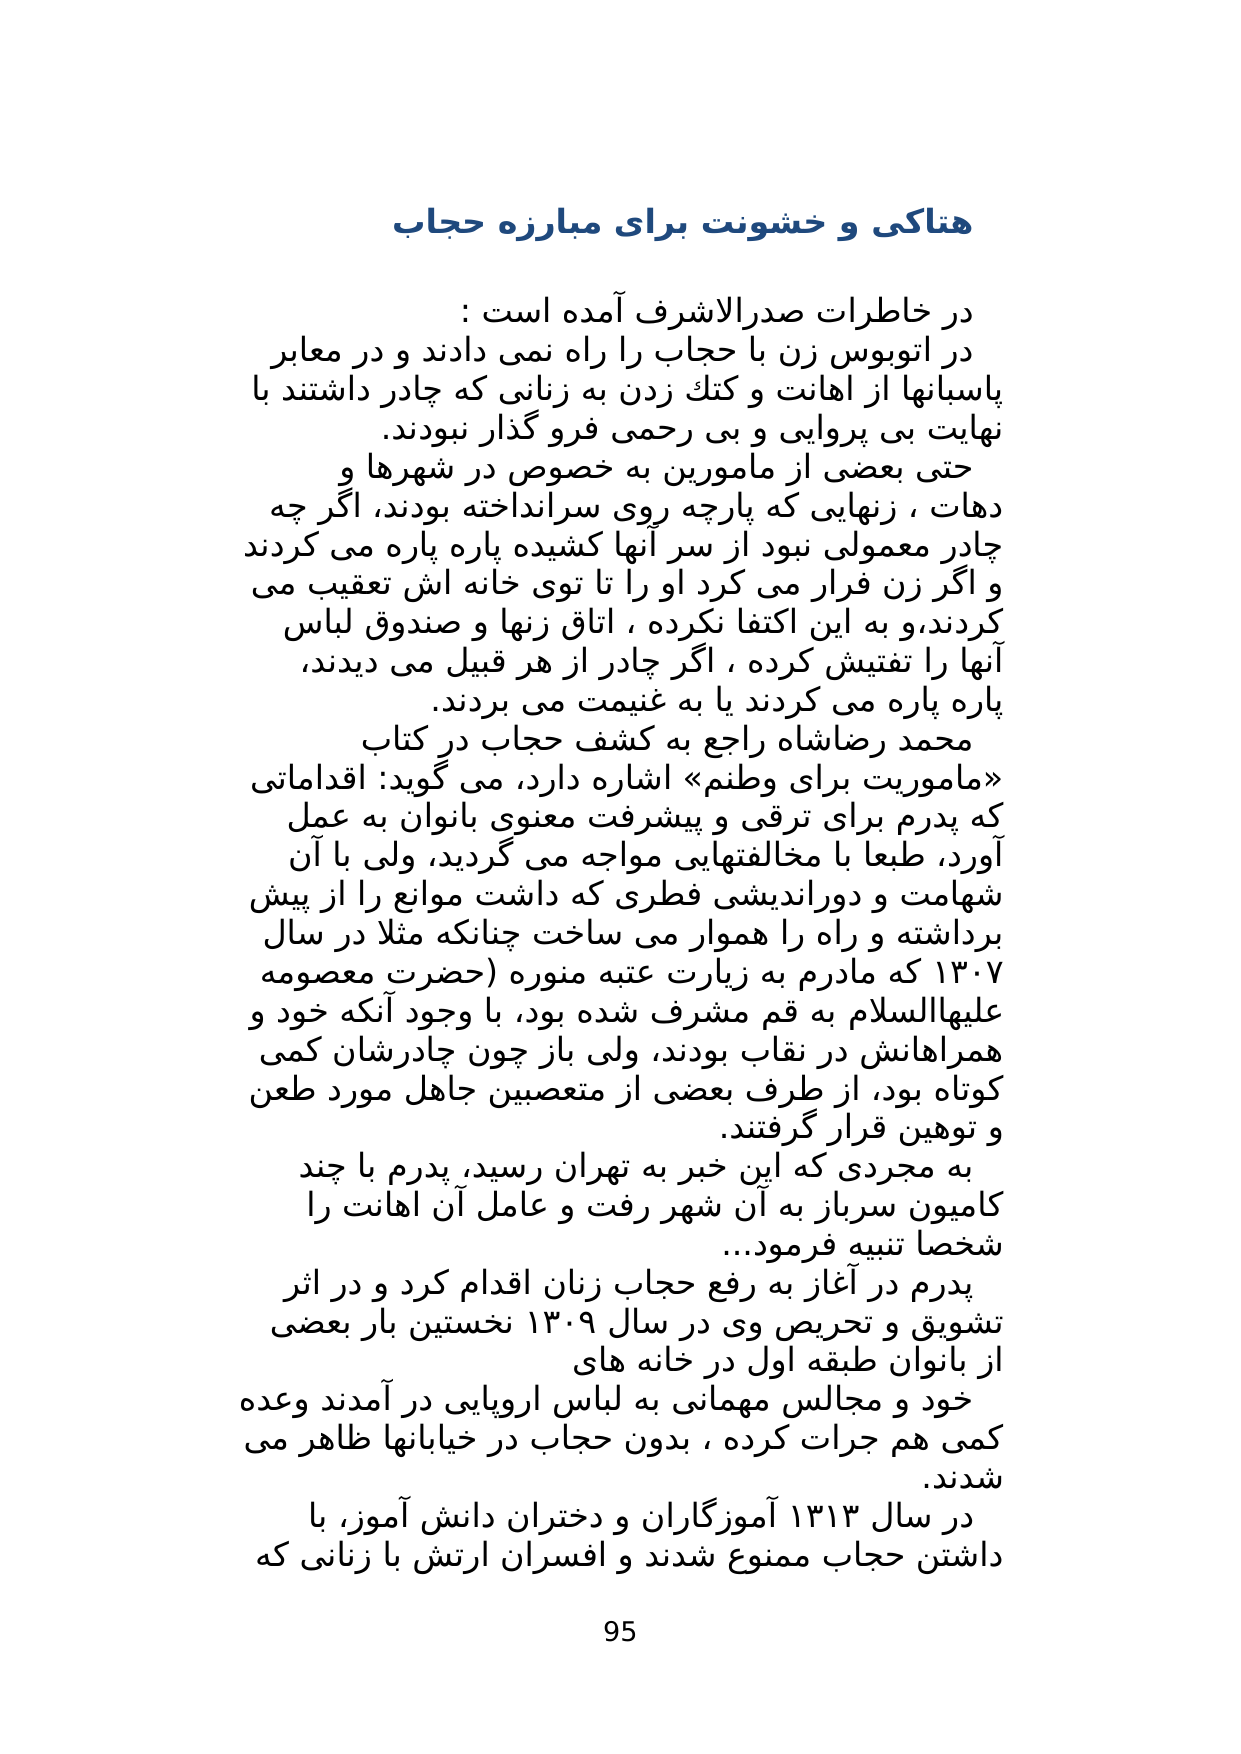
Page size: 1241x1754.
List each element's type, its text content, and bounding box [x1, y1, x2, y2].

subtitle هتاكى و خشونت براى مبارزه حجاب [236, 202, 1004, 241]
text حتى بعضى از مامورين به خصوص در شهرها و دهات ، زنهايى كه پارچه روى سرانداخته بودند، اگر چه چادر معمولى نبود از سر آنها كشيده پاره پاره مى كردند و اگر زن فرار مى كرد او را تا توى خانه اش تعقيب مى كردند،و به اين اكتفا نكرده ، اتاق زنها و صندوق لباس آنها را تفتيش كرده ، اگر چادر از هر قبيل مى ديدند، پاره پاره مى كردند يا به غنيمت مى بردند. [236, 447, 1004, 719]
text در اتوبوس زن با حجاب را راه نمى دادند و در معابر پاسبانها از اهانت و كتك زدن به زنانى كه چادر داشتند با نهايت بى پروايى و بى رحمى فرو گذار نبودند. [236, 331, 1004, 447]
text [236, 1496, 1004, 1574]
text پدرم در آغاز به رفع حجاب زنان اقدام كرد و در اثر تشويق و تحريص وى در سال ١٣٠٩ نخستين بار بعضى از بانوان طبقه اول در خانه هاى [236, 1263, 1004, 1380]
text در خاطرات صدرالاشرف آمده است : [236, 292, 1004, 331]
text به مجردى كه اين خبر به تهران رسيد، پدرم با چند كاميون سرباز به آن شهر رفت و عامل آن اهانت را شخصا تنبيه فرمود... [236, 1147, 1004, 1263]
text خود و مجالس مهمانى به لباس اروپايى در آمدند وعده كمى هم جرات كرده ، بدون حجاب در خيابانها ظاهر مى شدند. [236, 1380, 1004, 1496]
text محمد رضاشاه راجع به كشف حجاب در كتاب «ماموريت براى وطنم» اشاره دارد، مى گويد: اقداماتى كه پدرم براى ترقى و پيشرفت معنوى بانوان به عمل آورد، طبعا با مخالفتهايى مواجه مى گرديد، ولى با آن شهامت و دورانديشى فطرى كه داشت موانع را از پيش برداشته و راه را هموار مى ساخت چنانكه مثلا در سال ١٣٠٧ كه مادرم به زيارت عتبه منوره (حضرت معصومه عليها‌السلام به قم مشرف شده بود، با وجود آنكه خود و همراهانش در نقاب بودند، ولى باز چون چادرشان كمى كوتاه بود، از طرف بعضى از متعصبين جاهل مورد طعن و توهين قرار گرفتند. [236, 719, 1004, 1147]
